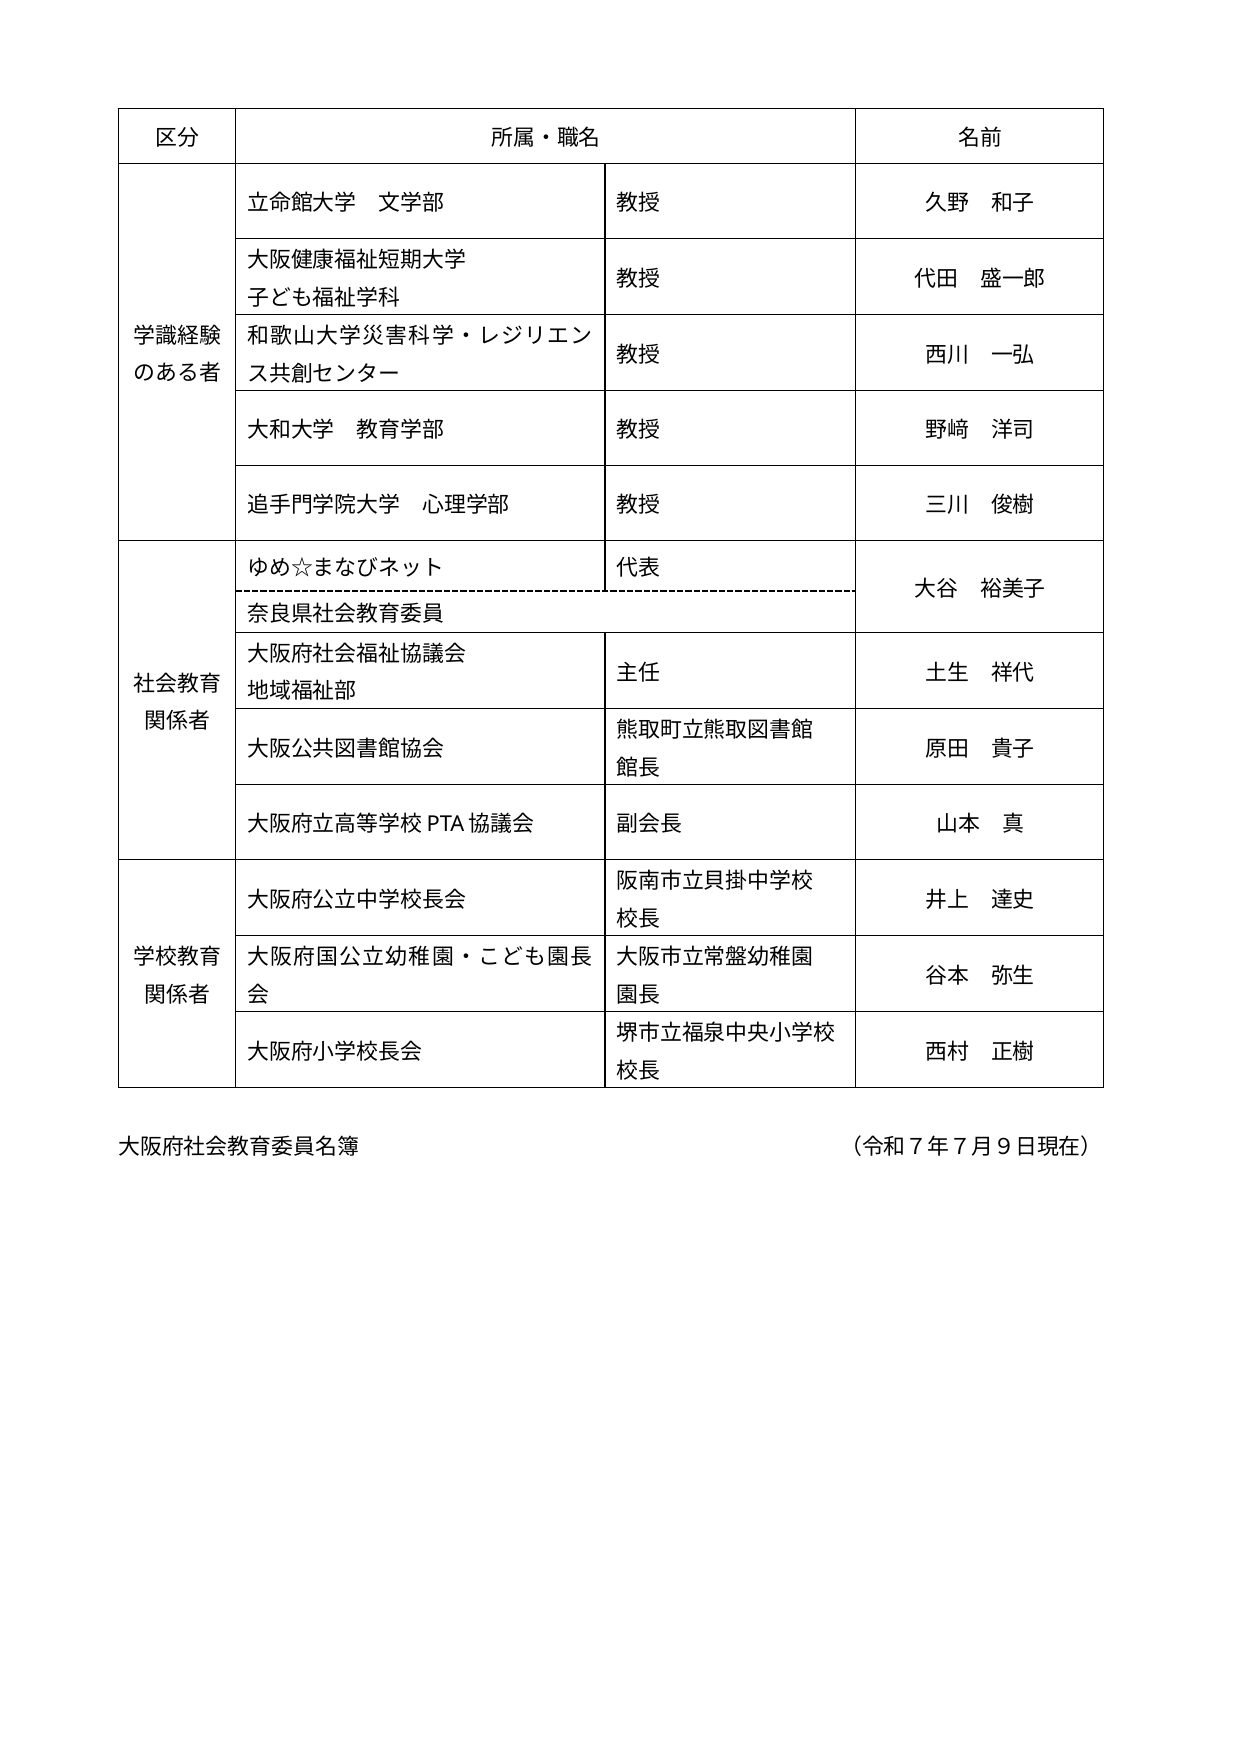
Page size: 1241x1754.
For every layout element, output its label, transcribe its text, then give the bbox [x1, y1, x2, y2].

table_cell 教授 [606, 391, 855, 465]
table_cell 大阪府公立中学校長会 [236, 860, 604, 935]
table_cell 大阪府国公立幼稚園・こども園長会 [236, 936, 604, 1011]
table_cell 代表 [606, 541, 855, 589]
table_cell 立命館大学 文学部 [236, 164, 604, 238]
text 大阪府社会教育委員名簿 （令和７年７月９日現在） [118, 1126, 1122, 1163]
table_cell 堺市立福泉中央小学校 校長 [606, 1012, 855, 1087]
table_cell 山本 真 [856, 785, 1103, 859]
table_cell 三川 俊樹 [856, 466, 1103, 540]
table_cell 土生 祥代 [856, 633, 1103, 708]
table_cell 教授 [606, 315, 855, 390]
table_cell 教授 [606, 164, 855, 238]
table_cell 副会長 [606, 785, 855, 859]
table_cell 大谷 裕美子 [856, 541, 1103, 632]
table_cell 社会教育 関係者 [119, 541, 235, 859]
table_cell 大阪府小学校長会 [236, 1012, 604, 1087]
table_cell 谷本 弥生 [856, 936, 1103, 1011]
table_cell 大阪健康福祉短期大学 子ども福祉学科 [236, 239, 604, 314]
table_cell 和歌山大学災害科学・レジリエンス共創センター [236, 315, 604, 390]
table_cell 久野 和子 [856, 164, 1103, 238]
table_cell 大阪市立常盤幼稚園 園長 [606, 936, 855, 1011]
table_cell 原田 貴子 [856, 709, 1103, 784]
table_cell 大和大学 教育学部 [236, 391, 604, 465]
table_cell 学校教育 関係者 [119, 860, 235, 1087]
table_cell 野﨑 洋司 [856, 391, 1103, 465]
table_header 区分 [119, 109, 235, 163]
table_cell 大阪公共図書館協会 [236, 709, 604, 784]
table_cell ゆめ☆まなびネット [236, 541, 604, 589]
table_cell 阪南市立貝掛中学校 校長 [606, 860, 855, 935]
table_cell 奈良県社会教育委員 [236, 590, 855, 632]
table_cell 大阪府社会福祉協議会 地域福祉部 [236, 633, 604, 708]
table_header 所属・職名 [236, 109, 855, 163]
table_cell 西村 正樹 [856, 1012, 1103, 1087]
table_cell 学識経験 のある者 [119, 164, 235, 540]
table_cell 大阪府立高等学校PTA協議会 [236, 785, 604, 859]
table_cell 井上 達史 [856, 860, 1103, 935]
table_header 名前 [856, 109, 1103, 163]
table_cell 主任 [606, 633, 855, 708]
table_cell 教授 [606, 239, 855, 314]
table_cell 追手門学院大学 心理学部 [236, 466, 604, 540]
table_cell 教授 [606, 466, 855, 540]
table_cell 熊取町立熊取図書館 館長 [606, 709, 855, 784]
table_cell 西川 一弘 [856, 315, 1103, 390]
table_cell 代田 盛一郎 [856, 239, 1103, 314]
